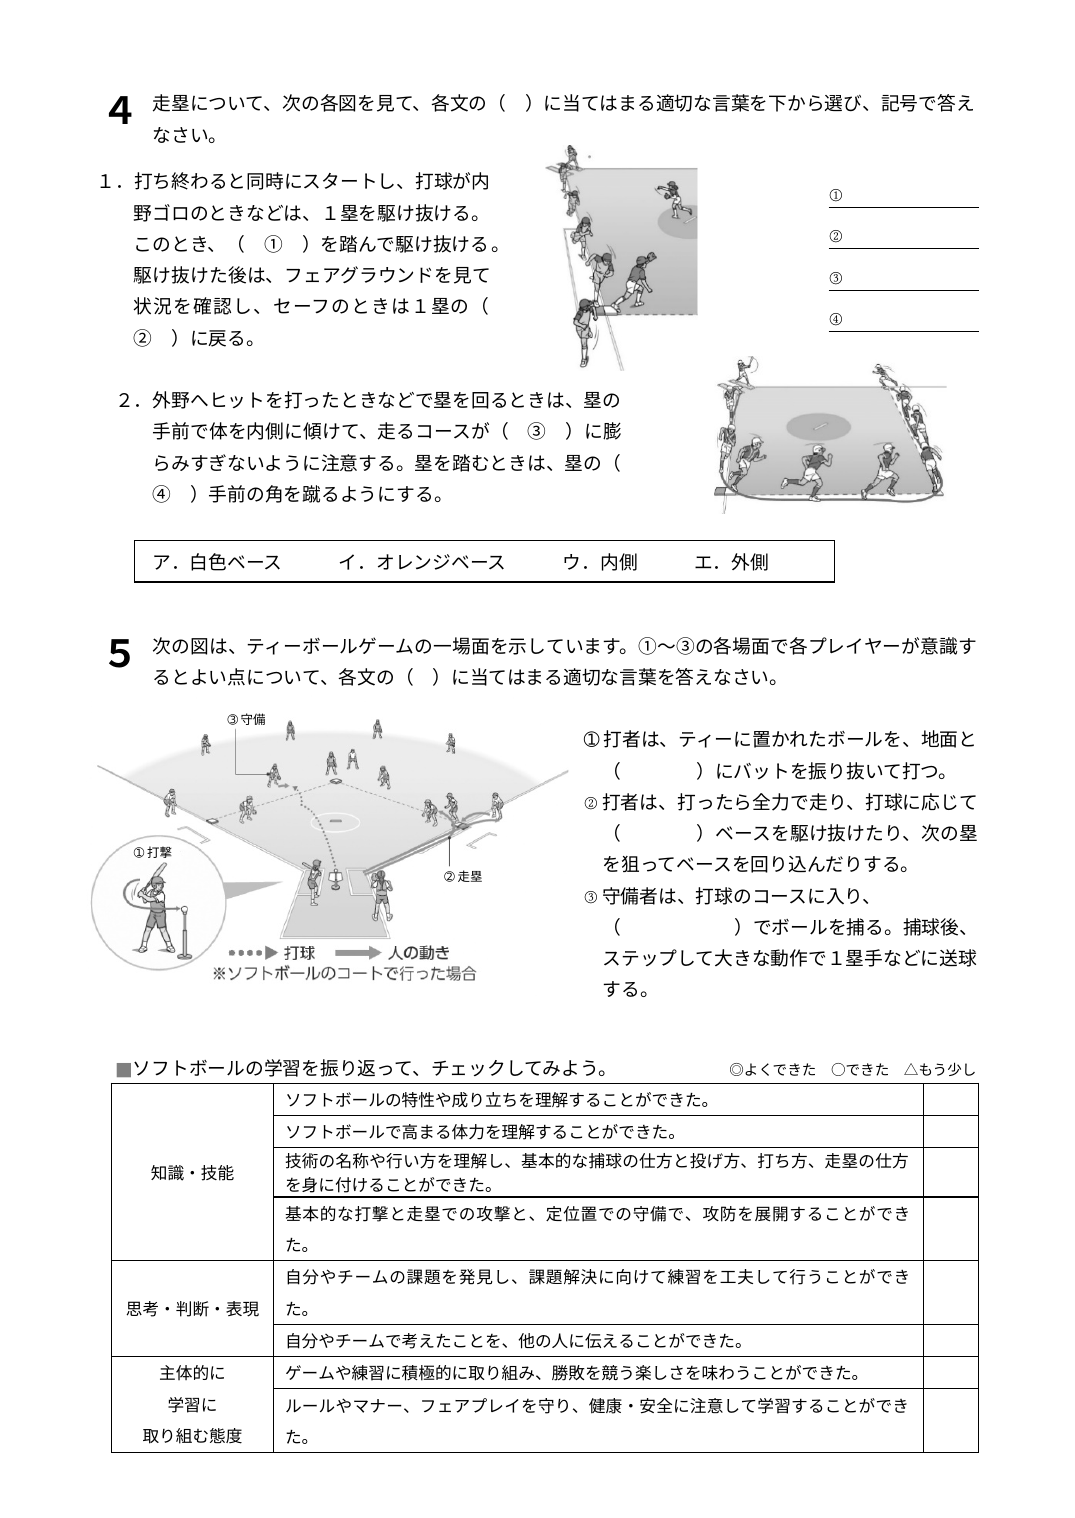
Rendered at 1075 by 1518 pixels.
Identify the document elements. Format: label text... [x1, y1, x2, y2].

table_cell [924, 1389, 978, 1452]
table_cell 自分やチームで考えたことを、他の人に伝えることができた。 [274, 1325, 923, 1356]
table_cell 基本的な打撃と走塁での攻撃と、定位置での守備で、攻防を展開することができた。 [274, 1198, 923, 1260]
table_header ソフトボールの特性や成り立ちを理解することができた。 [274, 1084, 923, 1115]
table_cell [924, 1148, 978, 1196]
text （ ）でボールを捕る。捕球後、ステップして大きな動作で１塁手などに送球する。 [602, 911, 978, 1004]
text １．打ち終わると同時にスタートし、打球が内野ゴロのときなどは、１塁を駆け抜ける。このとき、（ ① ）を踏んで駆け抜ける。駆け抜けた後は、フェアグラウンドを見て状況を確認し、セーフのときは１塁の（ ② ）に戻る。 [96, 165, 491, 353]
picture [85, 695, 574, 996]
text ②打者は、打ったら全力で走り、打球に応じて（ ）ベースを駆け抜けたり、次の塁を狙ってベースを回り込んだりする。 [584, 786, 978, 879]
picture [545, 145, 698, 371]
table_cell 主体的に 学習に 取り組む態度 [112, 1357, 273, 1452]
table_header ア．白色ベース イ．オレンジベース ウ．内側 エ．外側 [135, 541, 834, 581]
text ③守備者は、打球のコースに入り、 [584, 879, 978, 911]
text 次の図は、ティーボールゲームの一場面を示しています。①～③の各場面で各プレイヤーが意識するとよい点について、各文の（ ）に当てはまる適切な言葉を答えなさい。 [152, 629, 978, 692]
table_cell ソフトボールで高まる体力を理解することができた。 [274, 1116, 923, 1147]
table_cell [924, 1198, 978, 1260]
text 打者は、ティーに置かれたボールを、地面と（ ）にバットを振り抜いて打つ。 [584, 723, 978, 786]
table_header 知識・技能 [112, 1084, 273, 1260]
table_cell ルールやマナー、フェアプレイを守り、健康・安全に注意して学習することができた。 [274, 1389, 923, 1452]
picture [714, 356, 947, 514]
table_cell 自分やチームの課題を発見し、課題解決に向けて練習を工夫して行うことができた。 [274, 1261, 923, 1323]
table_cell 技術の名称や行い方を理解し、基本的な捕球の仕方と投げ方、打ち方、走塁の仕方を身に付けることができた。 [274, 1148, 923, 1196]
text 走塁について、次の各図を見て、各文の（ ）に当てはまる適切な言葉を下から選び、記号で答えなさい。 [152, 87, 978, 149]
table_cell [924, 1325, 978, 1356]
table_cell 思考・判断・表現 [112, 1261, 273, 1356]
text ２．外野へヒットを打ったときなどで塁を回るときは、塁の手前で体を内側に傾けて、走るコースが（ ③ ）に膨らみすぎないように注意する。塁を踏むときは、塁の（ ④ ）手前の角を蹴るようにする。 [115, 384, 622, 509]
table_header [924, 1084, 978, 1115]
table_cell [924, 1116, 978, 1147]
table_cell [924, 1261, 978, 1323]
table_cell ゲームや練習に積極的に取り組み、勝敗を競う楽しさを味わうことができた。 [274, 1357, 923, 1388]
table_cell [924, 1357, 978, 1388]
text ソフトボールの学習を振り返って、チェックしてみよう。 ◎よくできた ○できた △もう少し [115, 1051, 978, 1082]
